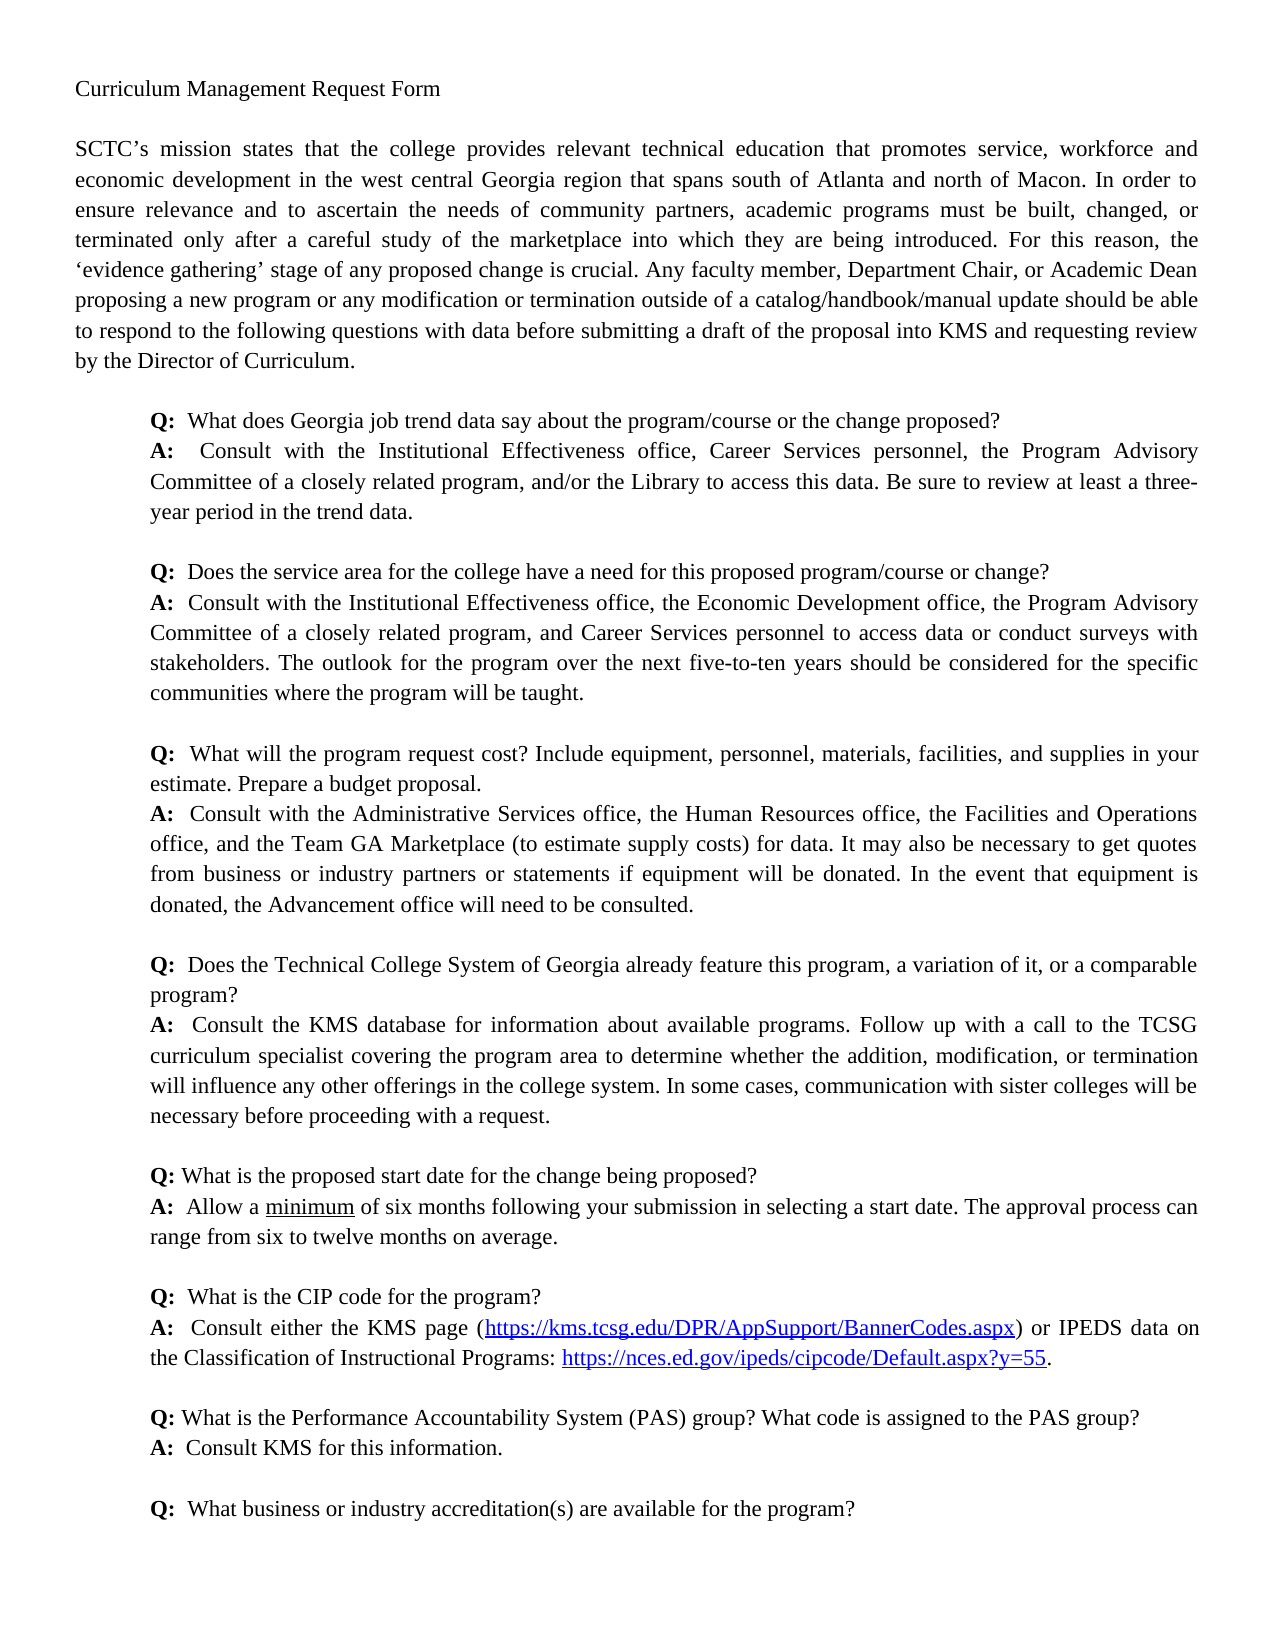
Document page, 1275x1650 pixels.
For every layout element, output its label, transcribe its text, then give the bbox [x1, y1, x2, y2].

list A: Consult KMS for this information. [150, 1434, 1200, 1461]
list A: Consult with the Institutional Effectiveness office, the Economic Development office, the Program Advisory Committee of a closely related program, and Career Services personnel to access data or conduct surveys with stakeholders. The outlook for the program over the next five-to-ten years should be considered for the specific communities where the program will be taught. [150, 588, 1200, 706]
list A: Consult with the Institutional Effectiveness office, Career Services personnel, the Program Advisory Committee of a closely related program, and/or the Library to access this data. Be sure to review at least a three-year period in the trend data. [150, 437, 1200, 524]
list Q: What does Georgia job trend data say about the program/course or the change proposed? [150, 407, 1200, 434]
list Q: What is the proposed start date for the change being proposed? [150, 1162, 1200, 1189]
list A: Consult with the Administrative Services office, the Human Resources office, the Facilities and Operations office, and the Team GA Marketplace (to estimate supply costs) for data. It may also be necessary to get quotes from business or industry partners or statements if equipment will be donated. In the event that equipment is donated, the Advancement office will need to be consulted. [150, 800, 1200, 917]
list Q: What is the Performance Accountability System (PAS) group? What code is assigned to the PAS group? [150, 1404, 1200, 1431]
text SCTC’s mission states that the college provides relevant technical education that promotes service, workforce and economic development in the west central Georgia region that spans south of Atlanta and north of Macon. In order to ensure relevance and to ascertain the needs of community partners, academic programs must be built, changed, or terminated only after a careful study of the marketplace into which they are being introduced. For this reason, the ‘evidence gathering’ stage of any proposed change is crucial. Any faculty member, Department Chair, or Academic Dean proposing a new program or any modification or termination outside of a catalog/handbook/manual update should be able to respond to the following questions with data before submitting a draft of the proposal into KMS and requesting review by the Director of Curriculum. [75, 135, 1200, 373]
list Q: Does the Technical College System of Georgia already feature this program, a variation of it, or a comparable program? [150, 951, 1200, 1008]
list A: Consult either the KMS page (https://kms.tcsg.edu/DPR/AppSupport/BannerCodes.aspx) or IPEDS data on the Classification of Instructional Programs: https://nces.ed.gov/ipeds/cipcode/Default.aspx?y=55. [150, 1313, 1200, 1370]
list A: Consult the KMS database for information about available programs. Follow up with a call to the TCSG curriculum specialist covering the program area to determine whether the addition, modification, or termination will influence any other offerings in the college system. In some cases, communication with sister colleges will be necessary before proceeding with a request. [150, 1011, 1200, 1128]
list Q: What will the program request cost? Include equipment, personnel, materials, facilities, and supplies in your estimate. Prepare a budget proposal. [150, 739, 1200, 796]
list Q: What business or industry accreditation(s) are available for the program? [150, 1495, 1200, 1521]
list Q: What is the CIP code for the program? [150, 1283, 1200, 1310]
list A: Allow a minimum of six months following your submission in selecting a start date. The approval process can range from six to twelve months on average. [150, 1193, 1200, 1249]
list Q: Does the service area for the college have a need for this proposed program/course or change? [150, 558, 1200, 585]
